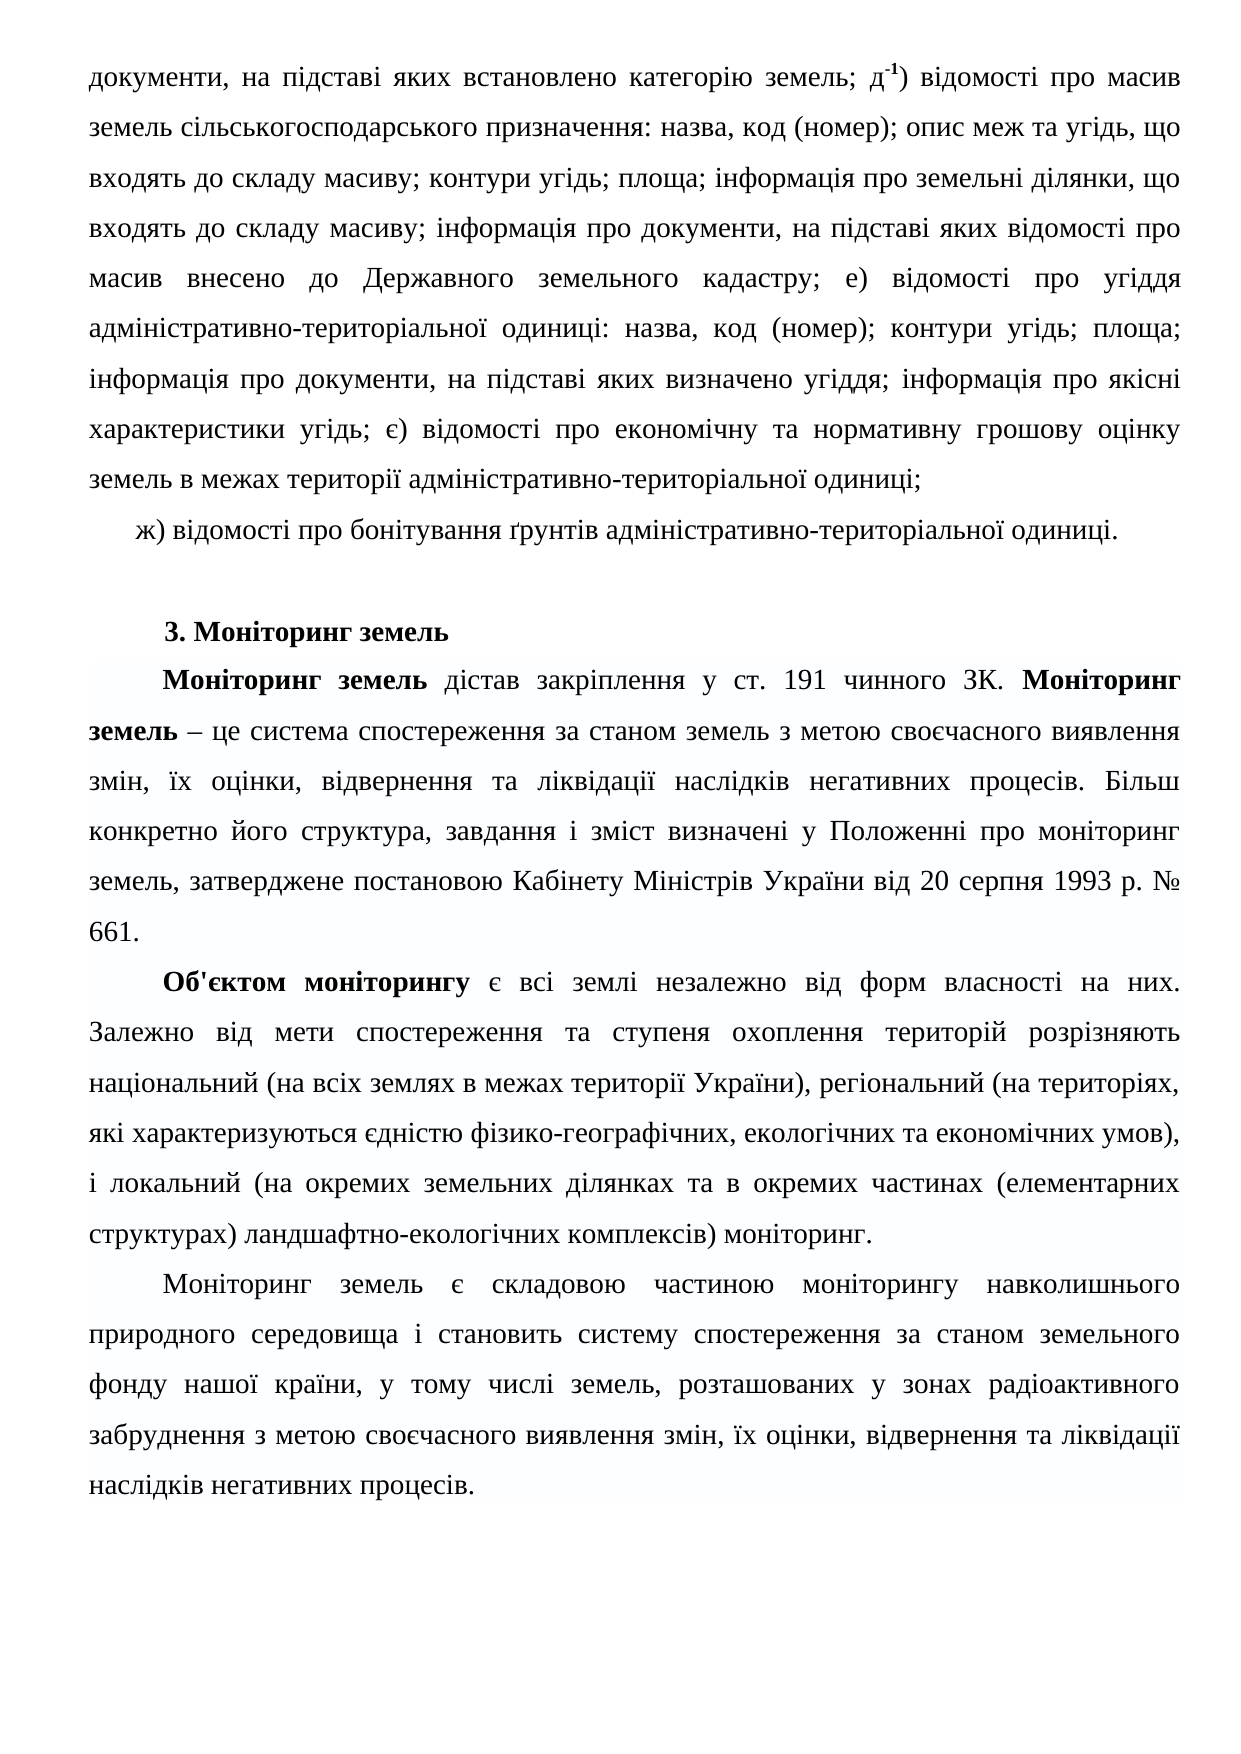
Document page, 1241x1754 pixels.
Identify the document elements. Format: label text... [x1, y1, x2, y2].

text Моніторинг земель є складовою частиною моніторингу навколишнього природного середовища і становить систему спостереження за станом земельного фонду нашої країни, у тому числі земель, розташованих у зонах радіоактивного забруднення з метою своєчасного виявлення змін, їх оцінки, відвернення та ліквідації наслідків негативних процесів. [89, 1266, 1181, 1501]
text Об'єктом моніторингу є всі землі незалежно від форм власності на них. Залежно від мети спостереження та ступеня охоплення територій розрізняють національний (на всіх землях в межах території України), регіональний (на територіях, які характеризуються єдністю фізико-географічних, екологічних та економічних умов), і локальний (на окремих земельних ділянках та в окремих частинах (елементарних структурах) ландшафтно-екологічних комплексів) моніторинг. [89, 964, 1181, 1249]
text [89, 59, 1181, 495]
text Моніторинг земель дістав закріплення у ст. 191 чинного ЗК. Моніторинг земель – це система спостереження за станом земель з метою своєчасного виявлення змін, їх оцінки, відвернення та ліквідації наслідків негативних процесів. Більш конкретно його структура, завдання і зміст визначені у Положенні про моніторинг земель, затверджене постановою Кабінету Міністрів України від 20 серпня 1993 р. № 661. [89, 662, 1181, 947]
table_header 3. Моніторинг земель [89, 613, 457, 662]
text ж) відомості про бонітування ґрунтів адміністративно-територіальної одиниці. [89, 512, 1181, 545]
